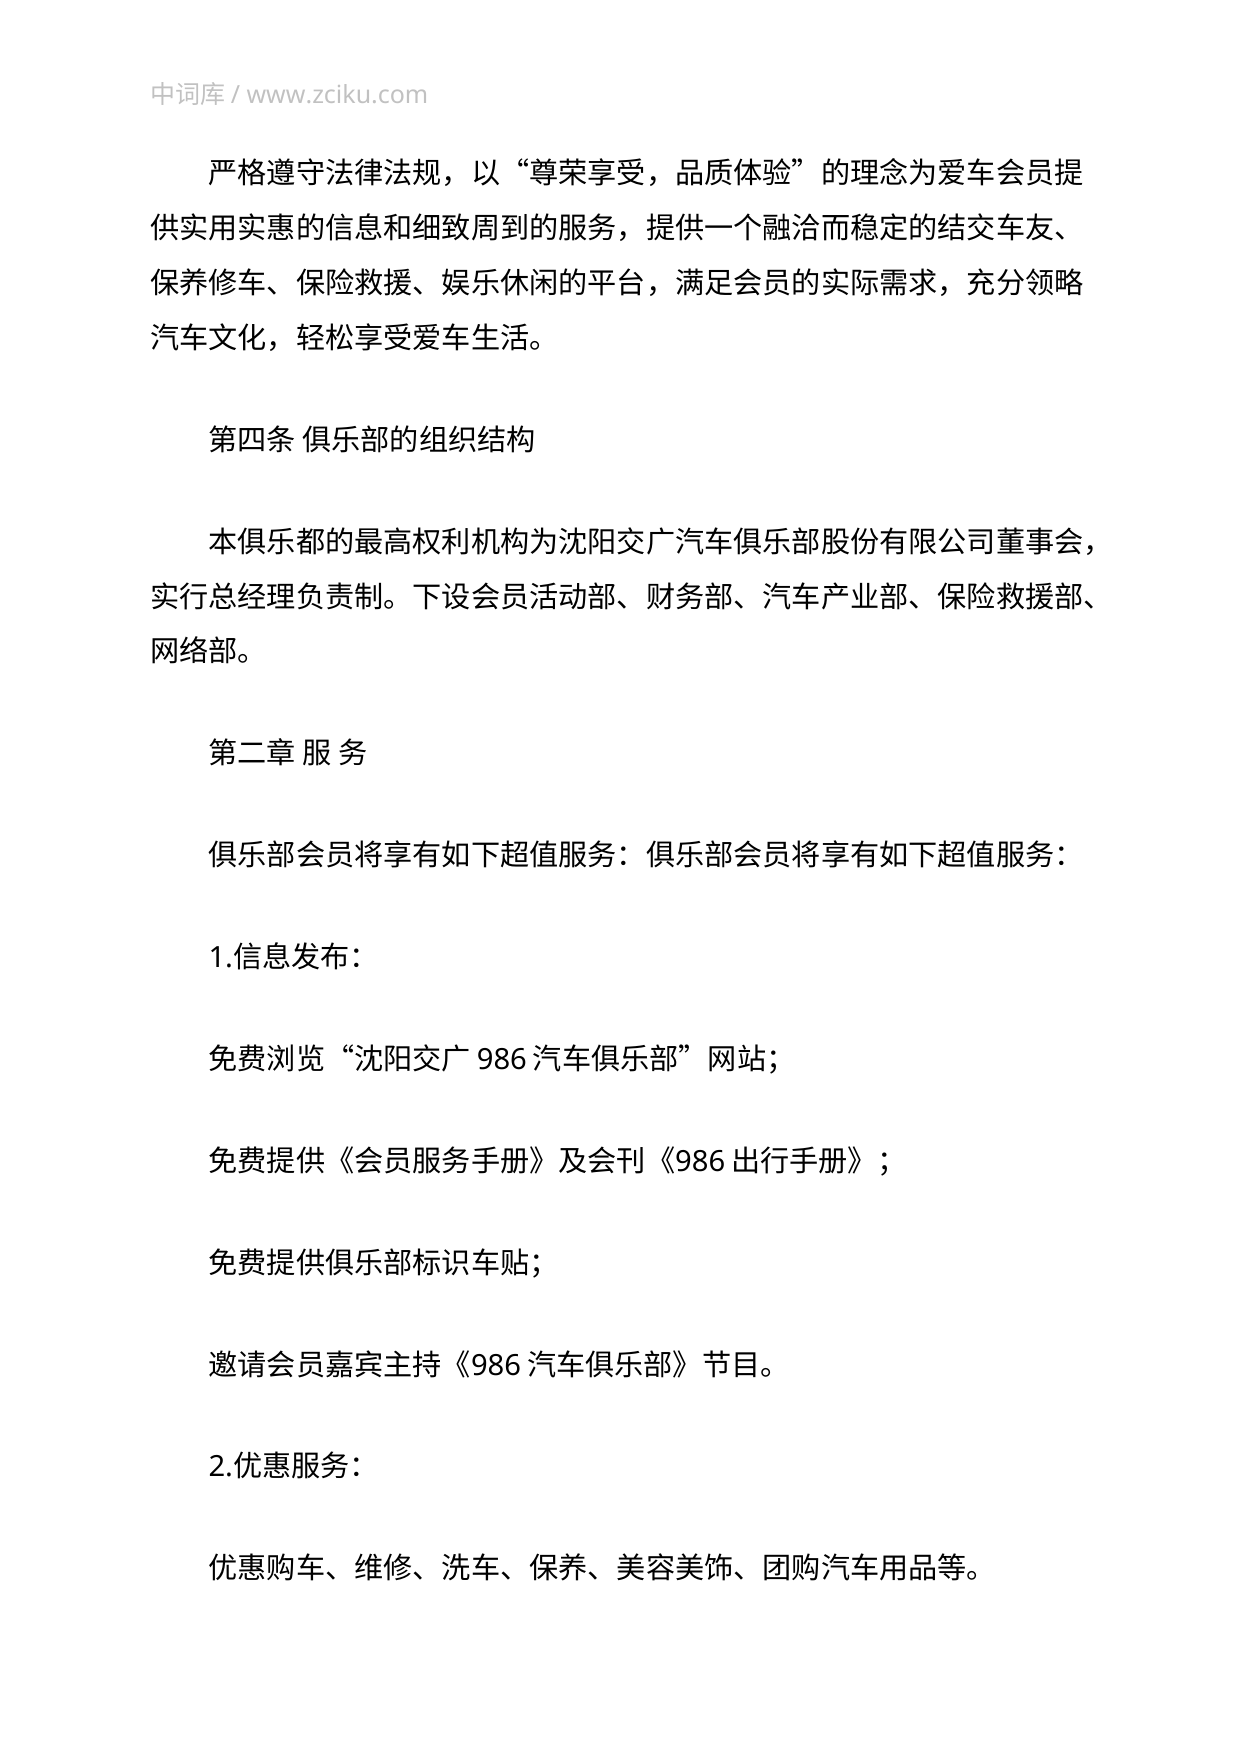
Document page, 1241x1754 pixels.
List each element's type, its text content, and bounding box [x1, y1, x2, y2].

text 1.信息发布： [150, 933, 1090, 976]
text 第二章 服 务 [150, 730, 1090, 772]
text 俱乐部会员将享有如下超值服务：俱乐部会员将享有如下超值服务： [150, 832, 1090, 874]
text 免费浏览“沈阳交广986汽车俱乐部”网站； [150, 1035, 1090, 1078]
text 邀请会员嘉宾主持《986汽车俱乐部》节目。 [150, 1341, 1090, 1383]
text 第四条 俱乐部的组织结构 [150, 416, 1090, 459]
text 优惠购车、维修、洗车、保养、美容美饰、团购汽车用品等。 [150, 1545, 1090, 1587]
text 严格遵守法律法规，以“尊荣享受，品质体验”的理念为爱车会员提供实用实惠的信息和细致周到的服务，提供一个融洽而稳定的结交车友、保养修车、保险救援、娱乐休闲的平台，满足会员的实际需求，充分领略汽车文化，轻松享受爱车生活。 [150, 150, 1090, 357]
text 免费提供俱乐部标识车贴； [150, 1239, 1090, 1282]
text 免费提供《会员服务手册》及会刊《986出行手册》； [150, 1137, 1090, 1180]
text 2.优惠服务： [150, 1443, 1090, 1485]
text 本俱乐都的最高权利机构为沈阳交广汽车俱乐部股份有限公司董事会，实行总经理负责制。下设会员活动部、财务部、汽车产业部、保险救援部、网络部。 [150, 518, 1090, 670]
